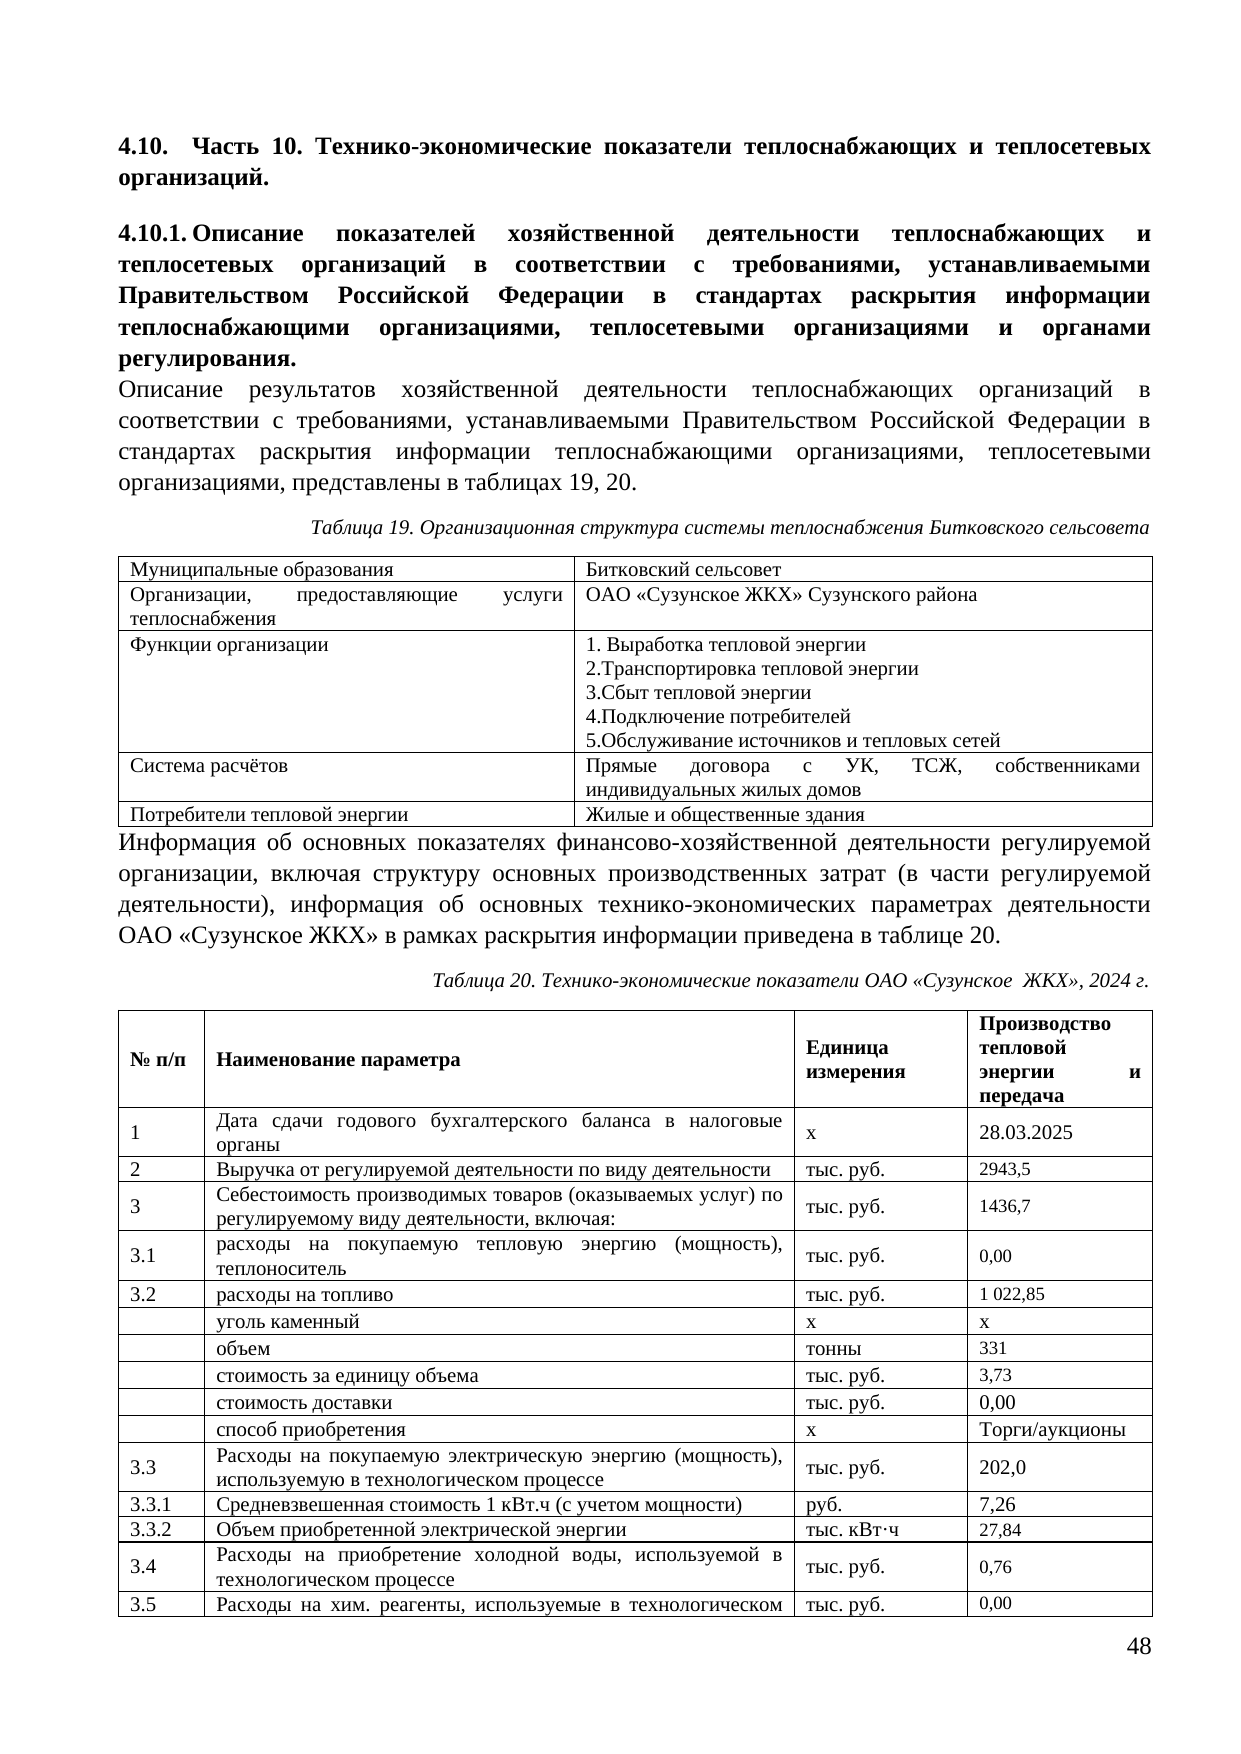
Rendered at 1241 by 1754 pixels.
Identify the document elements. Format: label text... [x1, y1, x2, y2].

table_cell 0,00 [968, 1231, 1152, 1279]
table_header Единица измерения [795, 1011, 967, 1107]
table_cell 7,26 [968, 1492, 1152, 1516]
table_cell тыс. руб. [795, 1443, 967, 1491]
table_cell х [795, 1308, 967, 1334]
table_cell Прямые договора с УК, ТСЖ, собственниками индивидуальных жилых домов [575, 753, 1152, 801]
table_cell [119, 1335, 204, 1361]
table_cell стоимость доставки [205, 1389, 794, 1415]
table_cell 27,84 [968, 1517, 1152, 1541]
table_cell тыс. руб. [795, 1389, 967, 1415]
table_cell расходы на покупаемую тепловую энергию (мощность), теплоноситель [205, 1231, 794, 1279]
table_cell 28.03.2025 [968, 1108, 1152, 1156]
table_cell стоимость за единицу объема [205, 1362, 794, 1388]
table_header Битковский сельсовет [575, 557, 1152, 581]
table_cell [119, 1389, 204, 1415]
table_cell 3.4 [119, 1543, 204, 1591]
table_cell тыс. руб. [795, 1592, 967, 1616]
table_cell тыс. руб. [795, 1281, 967, 1307]
table_cell уголь каменный [205, 1308, 794, 1334]
table_cell Потребители тепловой энергии [119, 802, 574, 826]
table_cell тыс. руб. [795, 1362, 967, 1388]
table_cell [119, 1362, 204, 1388]
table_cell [205, 1592, 794, 1616]
table_cell 3 [119, 1182, 204, 1230]
text Описание результатов хозяйственной деятельности теплоснабжающих организаций в соответствии с требованиями, устанавливаемыми Правительством Российской Федерации в стандартах раскрытия информации теплоснабжающими организациями, теплосетевыми организациями, представлены в таблицах 19, 20. [118, 374, 1152, 496]
table_cell тонны [795, 1335, 967, 1361]
table_cell Система расчётов [119, 753, 574, 801]
table_cell 202,0 [968, 1443, 1152, 1491]
table_cell Дата сдачи годового бухгалтерского баланса в налоговые органы [205, 1108, 794, 1156]
table_cell тыс. руб. [795, 1231, 967, 1279]
table_cell 3.2 [119, 1281, 204, 1307]
table_cell Жилые и общественные здания [575, 802, 1152, 826]
table_cell х [795, 1416, 967, 1442]
table_cell тыс. руб. [795, 1182, 967, 1230]
table_cell [119, 1416, 204, 1442]
table_header Производство тепловой энергии и передача [968, 1011, 1152, 1107]
table_cell х [968, 1308, 1152, 1334]
table_cell 0,00 [968, 1592, 1152, 1616]
table_cell руб. [795, 1492, 967, 1516]
table_cell способ приобретения [205, 1416, 794, 1442]
table_cell 0,76 [968, 1543, 1152, 1591]
table_cell 2 [119, 1157, 204, 1181]
table_cell 0,00 [968, 1389, 1152, 1415]
text Информация об основных показателях финансово-хозяйственной деятельности регулируемой организации, включая структуру основных производственных затрат (в части регулируемой деятельности), информация об основных технико-экономических параметрах деятельности ОАО «Сузунское ЖКХ» в рамках раскрытия информации приведена в таблице 20. [118, 827, 1152, 949]
table_cell Функции организации [119, 631, 574, 752]
table_header Наименование параметра [205, 1011, 794, 1107]
subtitle Описание показателей хозяйственной деятельности теплоснабжающих и теплосетевых организаций в соответствии с требованиями, устанавливаемыми Правительством Российской Федерации в стандартах раскрытия информации теплоснабжающими организациями, теплосетевыми организациями и органами регулирования. [118, 218, 1152, 371]
table_cell 3.1 [119, 1231, 204, 1279]
table_cell Организации, предоставляющие услуги теплоснабжения [119, 582, 574, 630]
table_cell 3,73 [968, 1362, 1152, 1388]
table_cell Средневзвешенная стоимость 1 кВт.ч (с учетом мощности) [205, 1492, 794, 1516]
table_cell х [795, 1108, 967, 1156]
table_header Муниципальные образования [119, 557, 574, 581]
text Таблица 20. Технико-экономические показатели ОАО «Сузунское ЖКХ», 2024 г. [73, 968, 1152, 993]
table_cell 2943,5 [968, 1157, 1152, 1181]
table_cell Объем приобретенной электрической энергии [205, 1517, 794, 1541]
table_cell Торги/аукционы [968, 1416, 1152, 1442]
table_cell ОАО «Сузунское ЖКХ» Сузунского района [575, 582, 1152, 630]
table_cell 3.3.2 [119, 1517, 204, 1541]
table_cell Выручка от регулируемой деятельности по виду деятельности [205, 1157, 794, 1181]
table_cell Себестоимость производимых товаров (оказываемых услуг) по регулируемому виду деятельности, включая: [205, 1182, 794, 1230]
table_cell 1436,7 [968, 1182, 1152, 1230]
table_cell Расходы на покупаемую электрическую энергию (мощность), используемую в технологическом процессе [205, 1443, 794, 1491]
table_cell 3.3.1 [119, 1492, 204, 1516]
table_header № п/п [119, 1011, 204, 1107]
table_cell 1. Выработка тепловой энергии 2.Транспортировка тепловой энергии 3.Сбыт тепловой энергии 4.Подключение потребителей 5.Обслуживание источников и тепловых сетей [575, 631, 1152, 752]
table_cell тыс. руб. [795, 1543, 967, 1591]
table_cell 3.3 [119, 1443, 204, 1491]
table_cell тыс. руб. [795, 1157, 967, 1181]
subtitle Часть 10. Технико-экономические показатели теплоснабжающих и теплосетевых организаций. [118, 131, 1152, 191]
table_cell 1 022,85 [968, 1281, 1152, 1307]
table_cell тыс. кВт·ч [795, 1517, 967, 1541]
text Таблица 19. Организационная структура системы теплоснабжения Битковского сельсовета [73, 514, 1152, 539]
table_cell 331 [968, 1335, 1152, 1361]
table_cell [119, 1308, 204, 1334]
table_cell 1 [119, 1108, 204, 1156]
table_cell объем [205, 1335, 794, 1361]
table_cell 3.5 [119, 1592, 204, 1616]
table_cell Расходы на приобретение холодной воды, используемой в технологическом процессе [205, 1543, 794, 1591]
table_cell расходы на топливо [205, 1281, 794, 1307]
